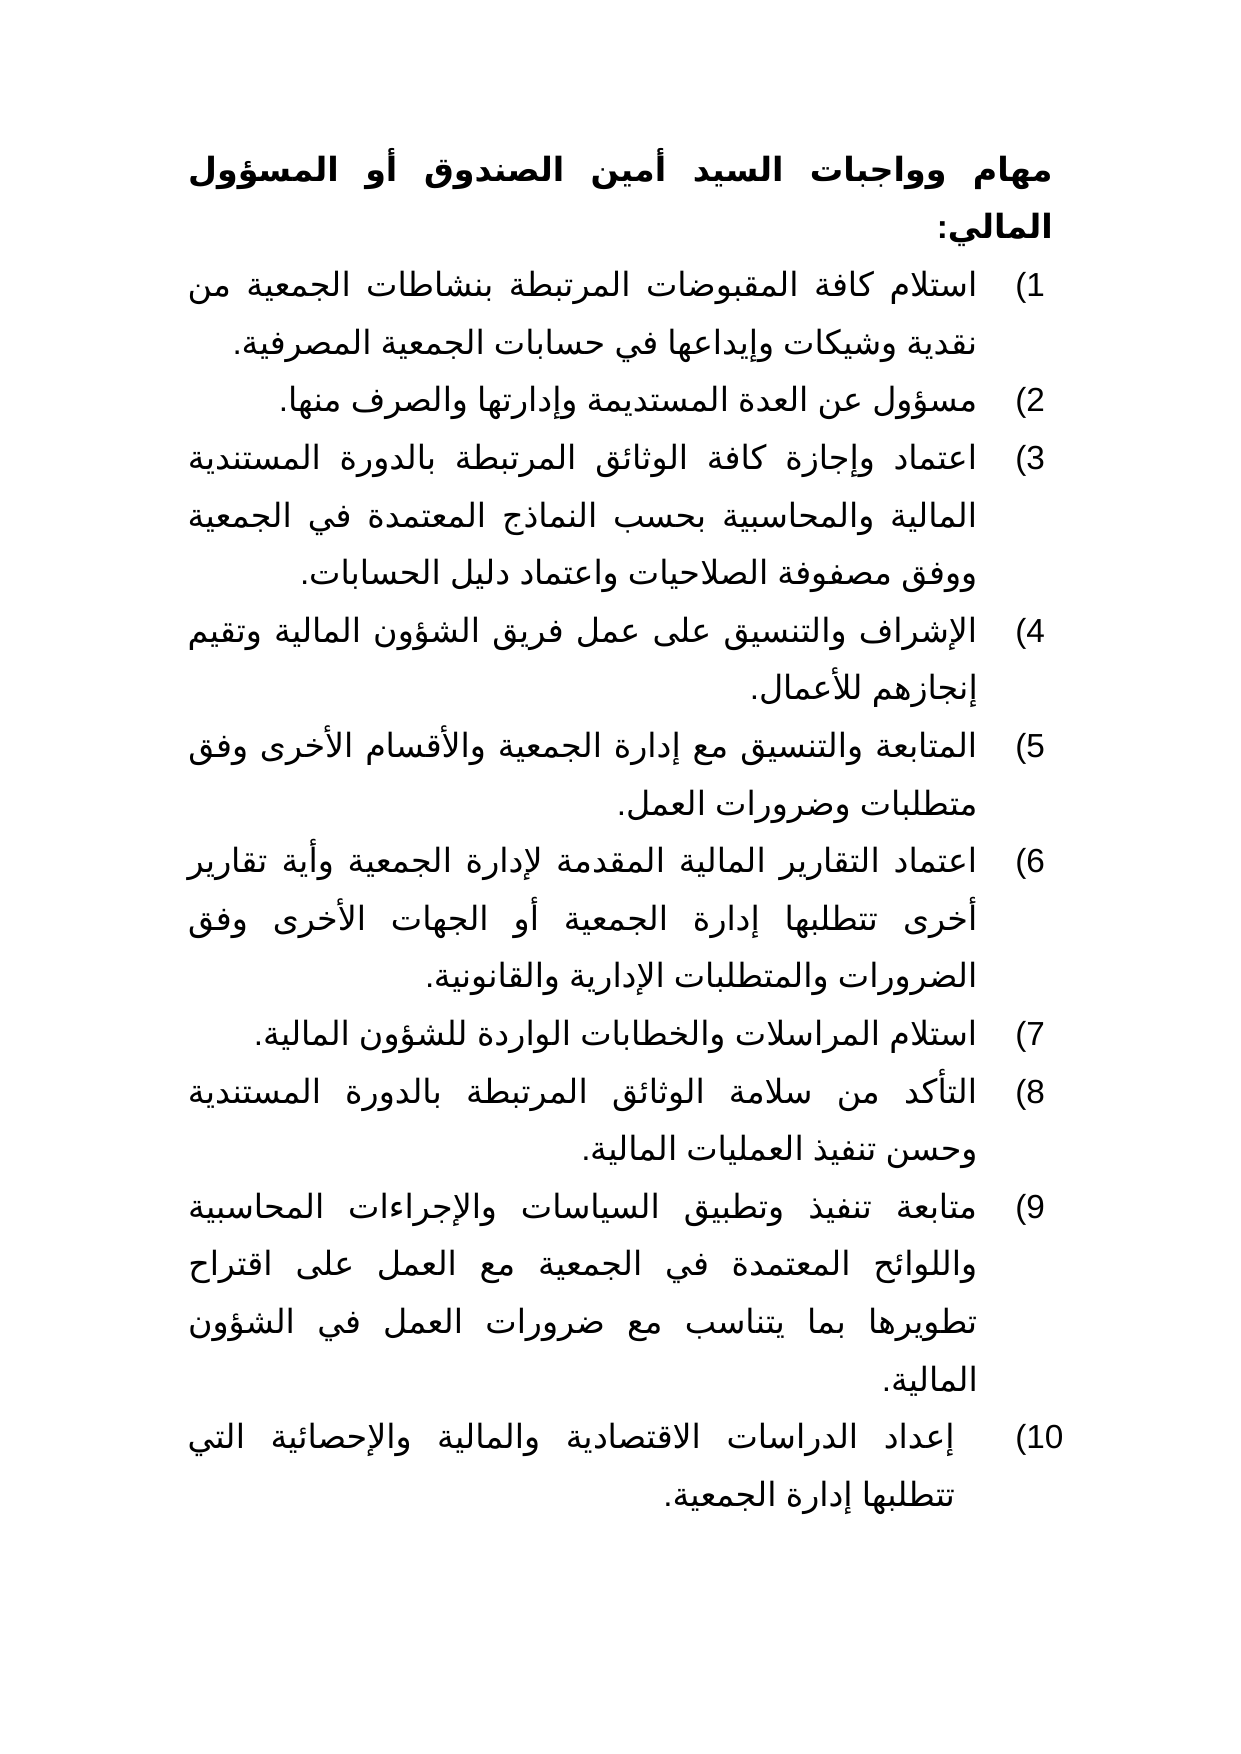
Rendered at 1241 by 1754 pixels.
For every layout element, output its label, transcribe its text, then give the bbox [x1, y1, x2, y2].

list إعداد الدراسات الاقتصادية والمالية والإحصائية التي تتطلبها إدارة الجمعية. [187, 1417, 1015, 1513]
list استلام كافة المقبوضات المرتبطة بنشاطات الجمعية من نقدية وشيكات وإيداعها في حسابات الجمعية المصرفية. [187, 265, 1015, 361]
list متابعة تنفيذ وتطبيق السياسات والإجراءات المحاسبية واللوائح المعتمدة في الجمعية مع العمل على اقتراح تطويرها بما يتناسب مع ضرورات العمل في الشؤون المالية. [187, 1187, 1015, 1398]
text مهام وواجبات السيد أمين الصندوق أو المسؤول المالي: [187, 150, 1053, 246]
list الإشراف والتنسيق على عمل فريق الشؤون المالية وتقيم إنجازهم للأعمال. [187, 611, 1015, 707]
list التأكد من سلامة الوثائق المرتبطة بالدورة المستندية وحسن تنفيذ العمليات المالية. [187, 1072, 1015, 1168]
list اعتماد التقارير المالية المقدمة لإدارة الجمعية وأية تقارير أخرى تتطلبها إدارة الجمعية أو الجهات الأخرى وفق الضرورات والمتطلبات الإدارية والقانونية. [187, 841, 1015, 995]
list مسؤول عن العدة المستديمة وإدارتها والصرف منها. [187, 380, 1015, 419]
list اعتماد وإجازة كافة الوثائق المرتبطة بالدورة المستندية المالية والمحاسبية بحسب النماذج المعتمدة في الجمعية ووفق مصفوفة الصلاحيات واعتماد دليل الحسابات. [187, 438, 1015, 592]
list استلام المراسلات والخطابات الواردة للشؤون المالية. [187, 1014, 1015, 1052]
list المتابعة والتنسيق مع إدارة الجمعية والأقسام الأخرى وفق متطلبات وضرورات العمل. [187, 726, 1015, 822]
